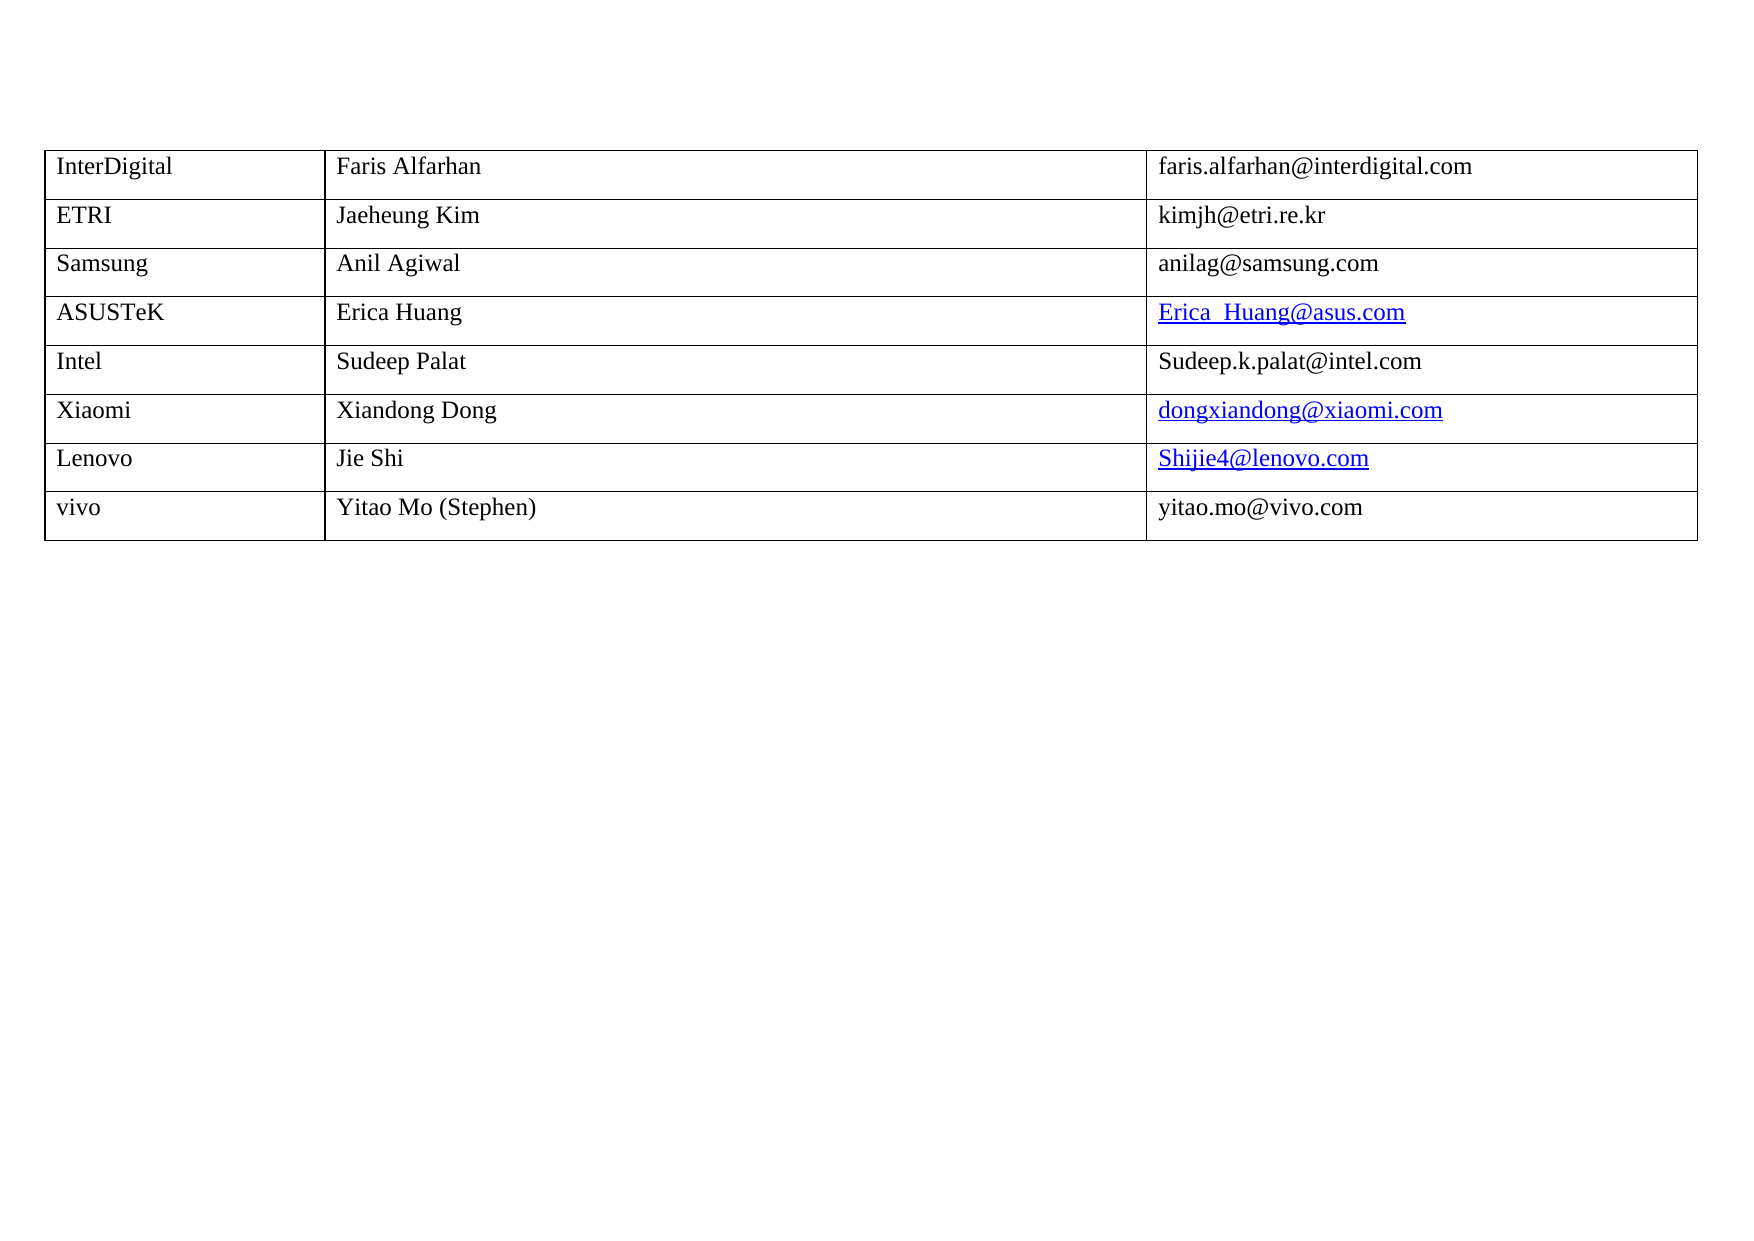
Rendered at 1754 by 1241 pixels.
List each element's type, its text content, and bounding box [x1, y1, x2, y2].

table_cell vivo [46, 492, 324, 540]
table_cell faris.alfarhan@interdigital.com [1147, 151, 1697, 199]
table_cell Xiandong Dong [326, 395, 1146, 442]
table_cell Erica Huang [326, 297, 1146, 345]
table_cell kimjh@etri.re.kr [1147, 200, 1697, 247]
table_cell dongxiandong@xiaomi.com [1147, 395, 1697, 442]
table_cell InterDigital [46, 151, 324, 199]
table_cell Lenovo [46, 444, 324, 491]
table_cell Jaeheung Kim [326, 200, 1146, 247]
table_cell ETRI [46, 200, 324, 247]
table_cell Shijie4@lenovo.com [1147, 444, 1697, 491]
table_cell Samsung [46, 249, 324, 296]
table_cell Faris Alfarhan [326, 151, 1146, 199]
table_cell Jie Shi [326, 444, 1146, 491]
table_cell anilag@samsung.com [1147, 249, 1697, 296]
table_cell ASUSTeK [46, 297, 324, 345]
table_cell Anil Agiwal [326, 249, 1146, 296]
table_cell yitao.mo@vivo.com [1147, 492, 1697, 540]
table_cell Sudeep.k.palat@intel.com [1147, 346, 1697, 394]
table_cell Erica_Huang@asus.com [1147, 297, 1697, 345]
table_cell Sudeep Palat [326, 346, 1146, 394]
table_cell Yitao Mo (Stephen) [326, 492, 1146, 540]
table_cell Xiaomi [46, 395, 324, 442]
table_cell Intel [46, 346, 324, 394]
